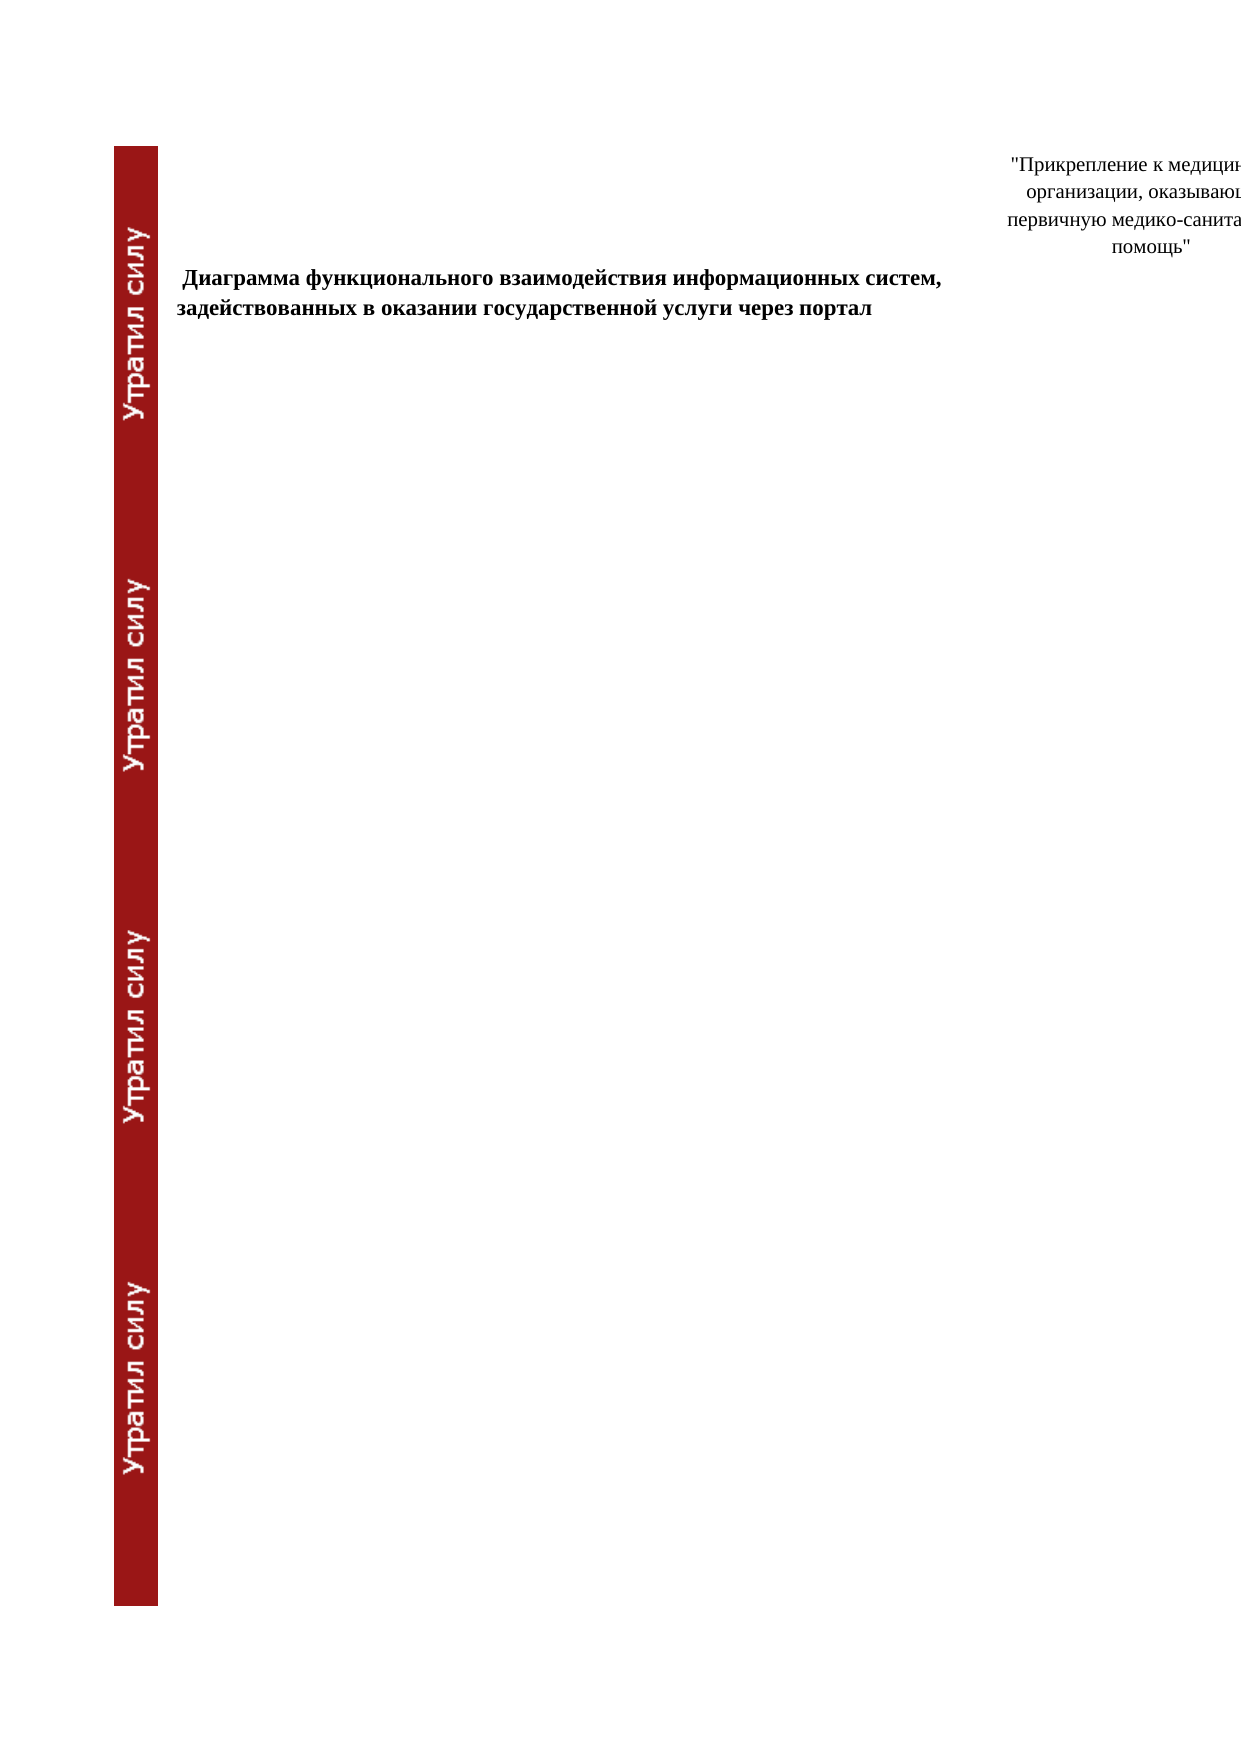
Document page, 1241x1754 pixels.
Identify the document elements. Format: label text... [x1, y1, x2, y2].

picture [114, 146, 158, 150]
picture [114, 320, 158, 1606]
text Диаграмма функционального взаимодействия информационных систем, задействованных в оказании государственной услуги через портал [112, 264, 1128, 320]
table_header [101, 150, 912, 264]
table_header Приложение 1 к регламенту государственной услуги "Прикрепление к медицинской организации, оказывающей первичную медико-санитарную помощь" [912, 150, 1240, 264]
